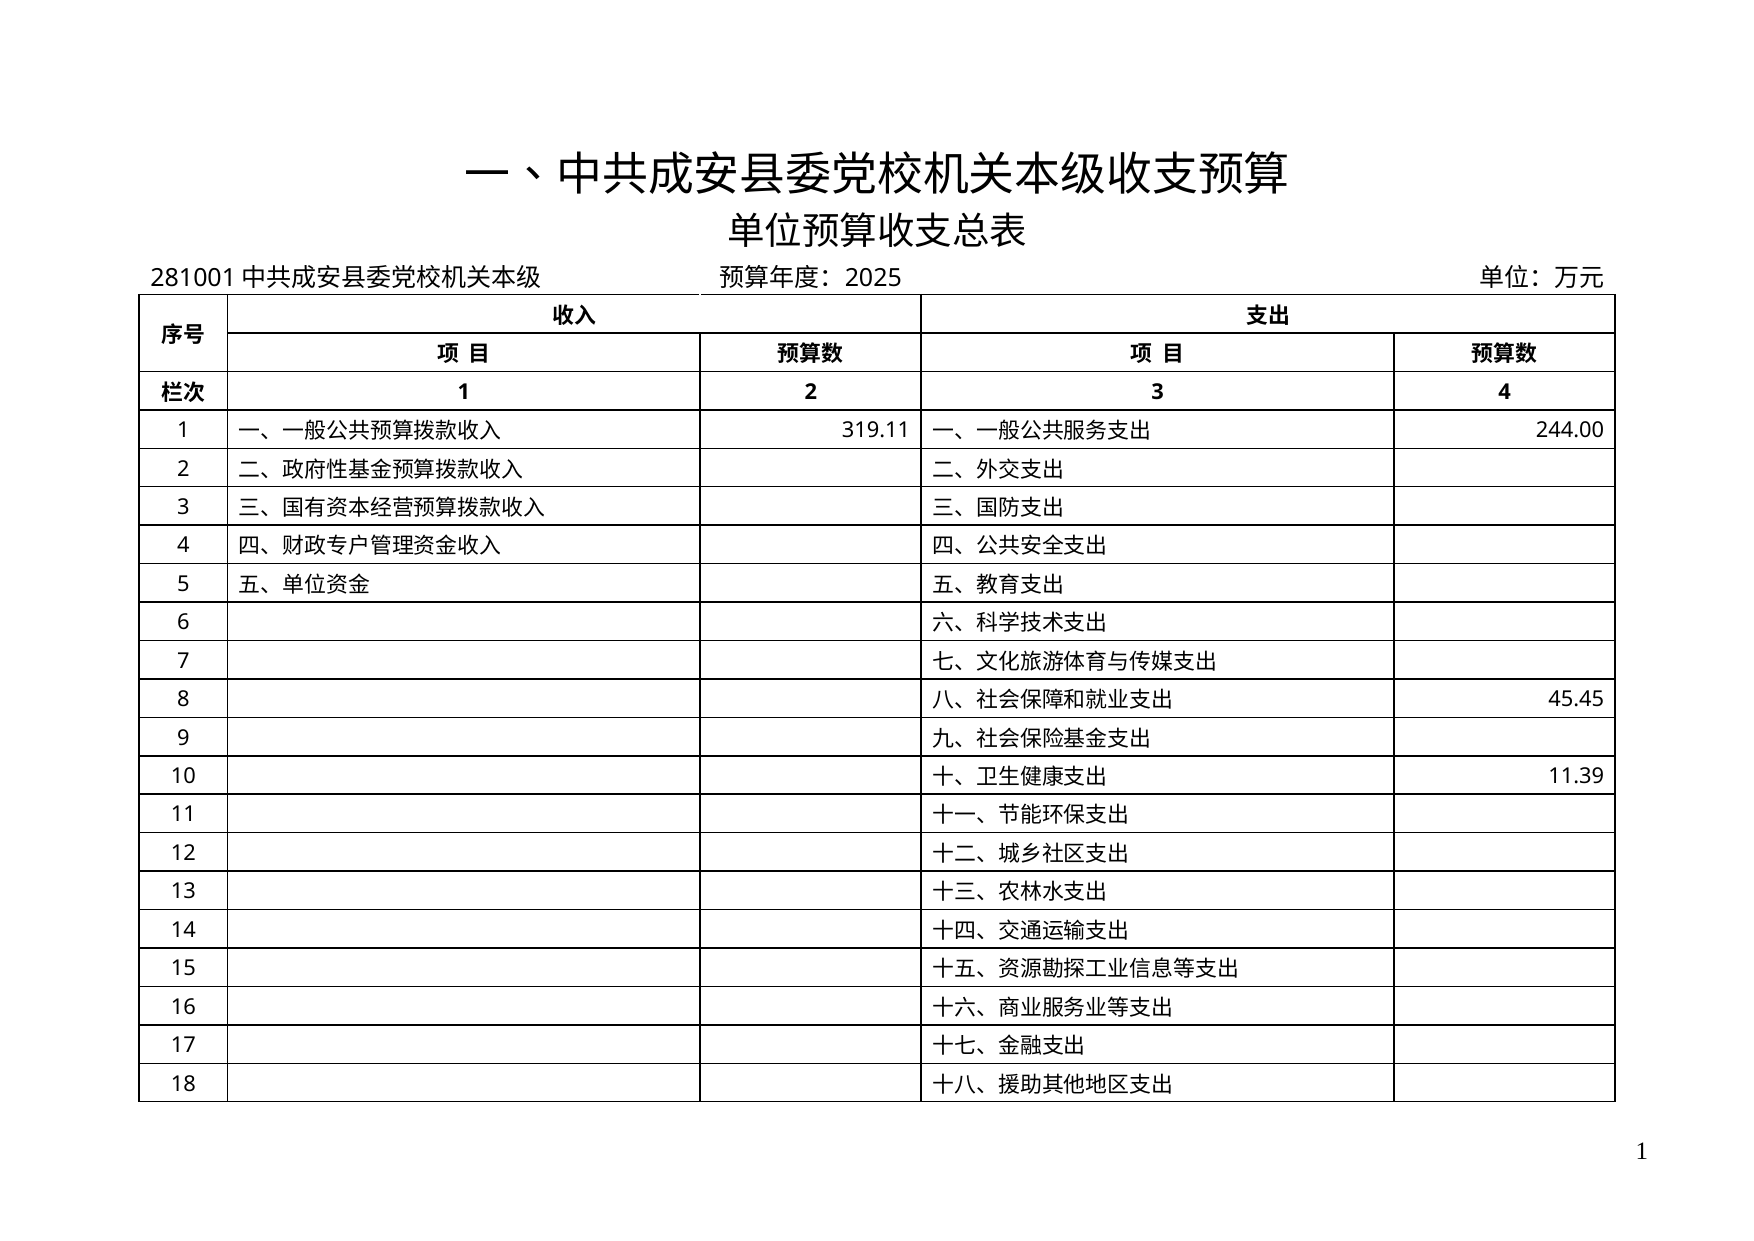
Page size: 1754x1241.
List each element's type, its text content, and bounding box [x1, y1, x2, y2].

table_cell 四、公共安全支出 [922, 526, 1393, 563]
table_cell 十二、城乡社区支出 [922, 833, 1393, 870]
table_header 281001中共成安县委党校机关本级 [140, 257, 699, 294]
table_cell 收入 [228, 295, 920, 332]
table_cell [701, 1026, 920, 1062]
table_cell 项 目 [922, 334, 1393, 371]
table_cell [701, 833, 920, 870]
table_cell [228, 949, 699, 986]
table_cell [228, 1026, 699, 1062]
table_cell 十四、交通运输支出 [922, 910, 1393, 947]
table_cell [228, 1064, 699, 1101]
table_cell [701, 949, 920, 986]
table_cell 45.45 [1395, 680, 1614, 716]
table_cell [228, 641, 699, 678]
table_cell [1395, 449, 1614, 486]
table_cell 支出 [922, 295, 1614, 332]
table_cell 8 [140, 680, 227, 716]
table_cell 3 [922, 372, 1393, 409]
table_cell [1395, 833, 1614, 870]
table_cell 4 [140, 526, 227, 563]
table_cell [1395, 564, 1614, 601]
table_cell 十五、资源勘探工业信息等支出 [922, 949, 1393, 986]
table_cell [228, 833, 699, 870]
table_cell [701, 910, 920, 947]
table_cell 13 [140, 872, 227, 909]
table_cell [1395, 718, 1614, 755]
table_cell 十八、援助其他地区支出 [922, 1064, 1393, 1101]
table_cell [228, 680, 699, 716]
table_cell [228, 872, 699, 909]
table_cell 栏次 [140, 372, 227, 409]
table_cell 八、社会保障和就业支出 [922, 680, 1393, 716]
table_cell 5 [140, 564, 227, 601]
table_cell 一、一般公共预算拨款收入 [228, 411, 699, 447]
table_cell 二、外交支出 [922, 449, 1393, 486]
table_cell [701, 680, 920, 716]
table_cell 244.00 [1395, 411, 1614, 447]
table_cell [228, 987, 699, 1024]
table_cell 1 [140, 411, 227, 447]
table_cell 319.11 [701, 411, 920, 447]
table_cell 三、国防支出 [922, 487, 1393, 524]
table_cell 1 [228, 372, 699, 409]
table_cell 一、一般公共服务支出 [922, 411, 1393, 447]
table_header 预算年度：2025 [701, 257, 920, 294]
table_cell [701, 1064, 920, 1101]
table_cell 9 [140, 718, 227, 755]
table_cell 预算数 [701, 334, 920, 371]
table_cell 三、国有资本经营预算拨款收入 [228, 487, 699, 524]
text 单位预算收支总表 [106, 204, 1648, 255]
table_cell [1395, 949, 1614, 986]
table_cell [1395, 487, 1614, 524]
table_cell [701, 795, 920, 832]
table_cell [1395, 1064, 1614, 1101]
table_cell 17 [140, 1026, 227, 1062]
table_cell [228, 910, 699, 947]
table_cell 7 [140, 641, 227, 678]
table_cell 10 [140, 757, 227, 793]
table_cell 18 [140, 1064, 227, 1101]
table_cell [701, 641, 920, 678]
table_cell 四、财政专户管理资金收入 [228, 526, 699, 563]
table_cell [1395, 1026, 1614, 1062]
table_cell [228, 795, 699, 832]
table_cell 2 [140, 449, 227, 486]
table_cell [1395, 910, 1614, 947]
table_cell 十七、金融支出 [922, 1026, 1393, 1062]
table_cell 11.39 [1395, 757, 1614, 793]
table_cell 15 [140, 949, 227, 986]
table_cell [1395, 641, 1614, 678]
table_cell [701, 449, 920, 486]
table_cell [701, 987, 920, 1024]
table_cell [701, 872, 920, 909]
table_cell 六、科学技术支出 [922, 603, 1393, 639]
table_cell 二、政府性基金预算拨款收入 [228, 449, 699, 486]
text 一、中共成安县委党校机关本级收支预算 [106, 142, 1648, 204]
table_cell 12 [140, 833, 227, 870]
table_cell [1395, 603, 1614, 639]
table_cell 4 [1395, 372, 1614, 409]
table_cell 3 [140, 487, 227, 524]
table_cell 十一、节能环保支出 [922, 795, 1393, 832]
table_cell 七、文化旅游体育与传媒支出 [922, 641, 1393, 678]
table_cell [701, 487, 920, 524]
table_cell [1395, 795, 1614, 832]
table_cell [1395, 526, 1614, 563]
table_cell [701, 757, 920, 793]
table_cell [701, 526, 920, 563]
table_cell 预算数 [1395, 334, 1614, 371]
table_cell 14 [140, 910, 227, 947]
table_cell [1395, 987, 1614, 1024]
table_cell [228, 718, 699, 755]
table_cell 11 [140, 795, 227, 832]
table_cell 五、教育支出 [922, 564, 1393, 601]
table_cell [701, 603, 920, 639]
table_cell [228, 603, 699, 639]
table_cell 五、单位资金 [228, 564, 699, 601]
table_cell 九、社会保险基金支出 [922, 718, 1393, 755]
table_cell 序号 [140, 295, 227, 371]
table_cell 十六、商业服务业等支出 [922, 987, 1393, 1024]
table_cell 十、卫生健康支出 [922, 757, 1393, 793]
table_cell [1395, 872, 1614, 909]
table_cell [701, 718, 920, 755]
table_cell 项 目 [228, 334, 699, 371]
table_cell 16 [140, 987, 227, 1024]
table_cell [701, 564, 920, 601]
table_header 单位：万元 [922, 257, 1614, 294]
table_cell 十三、农林水支出 [922, 872, 1393, 909]
table_cell [228, 757, 699, 793]
table_cell 6 [140, 603, 227, 639]
table_cell 2 [701, 372, 920, 409]
